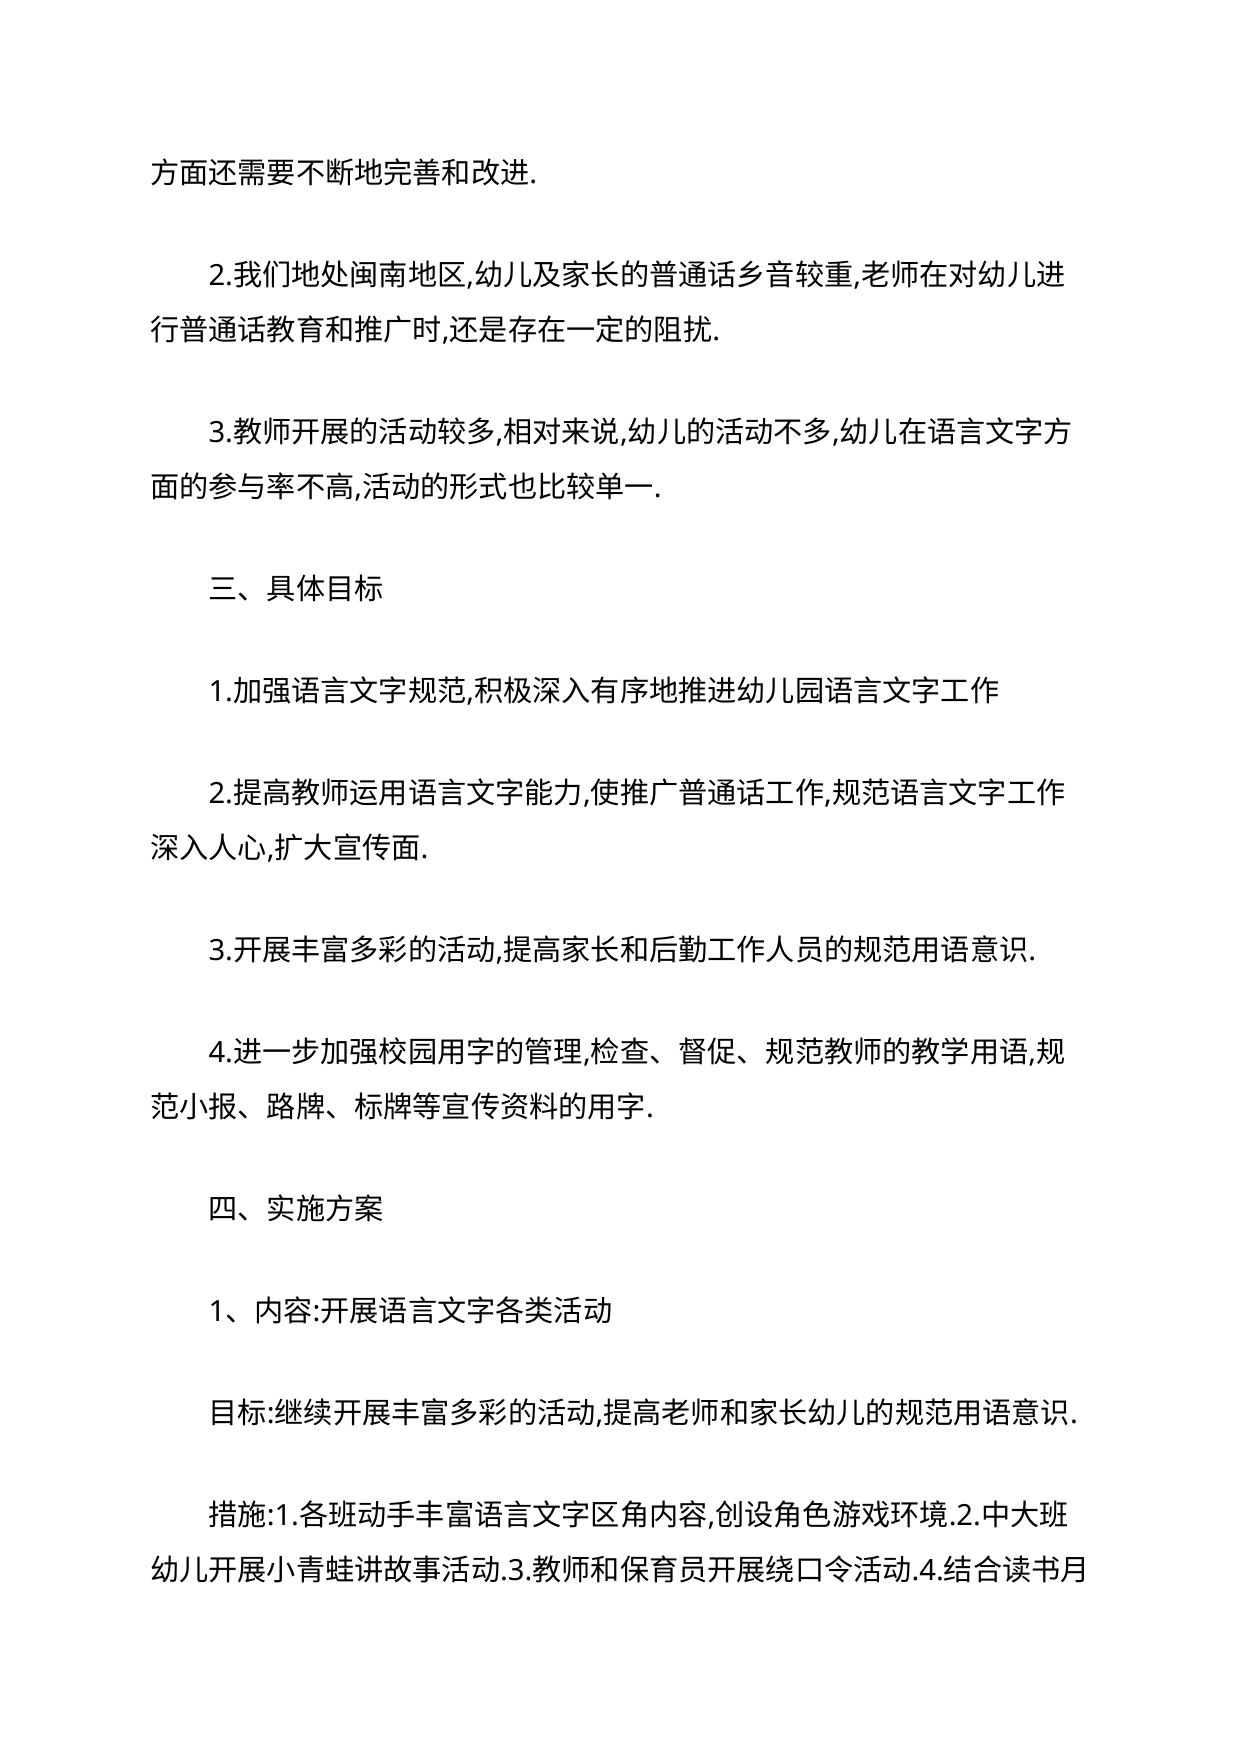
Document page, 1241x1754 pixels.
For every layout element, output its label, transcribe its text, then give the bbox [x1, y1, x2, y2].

text 1.加强语言文字规范,积极深入有序地推进幼儿园语言文字工作 [150, 668, 1090, 710]
text 3.教师开展的活动较多,相对来说,幼儿的活动不多,幼儿在语言文字方面的参与率不高,活动的形式也比较单一. [150, 409, 1090, 506]
text 3.开展丰富多彩的活动,提高家长和后勤工作人员的规范用语意识. [150, 927, 1090, 969]
text 目标:继续开展丰富多彩的活动,提高老师和家长幼儿的规范用语意识. [150, 1389, 1090, 1432]
text 三、具体目标 [150, 566, 1090, 608]
text 1、内容:开展语言文字各类活动 [150, 1287, 1090, 1330]
text 2.提高教师运用语言文字能力,使推广普通话工作,规范语言文字工作深入人心,扩大宣传面. [150, 770, 1090, 867]
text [150, 150, 1090, 192]
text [150, 1491, 1090, 1589]
text 四、实施方案 [150, 1186, 1090, 1228]
text 4.进一步加强校园用字的管理,检查、督促、规范教师的教学用语,规范小报、路牌、标牌等宣传资料的用字. [150, 1029, 1090, 1126]
text 2.我们地处闽南地区,幼儿及家长的普通话乡音较重,老师在对幼儿进行普通话教育和推广时,还是存在一定的阻扰. [150, 252, 1090, 349]
